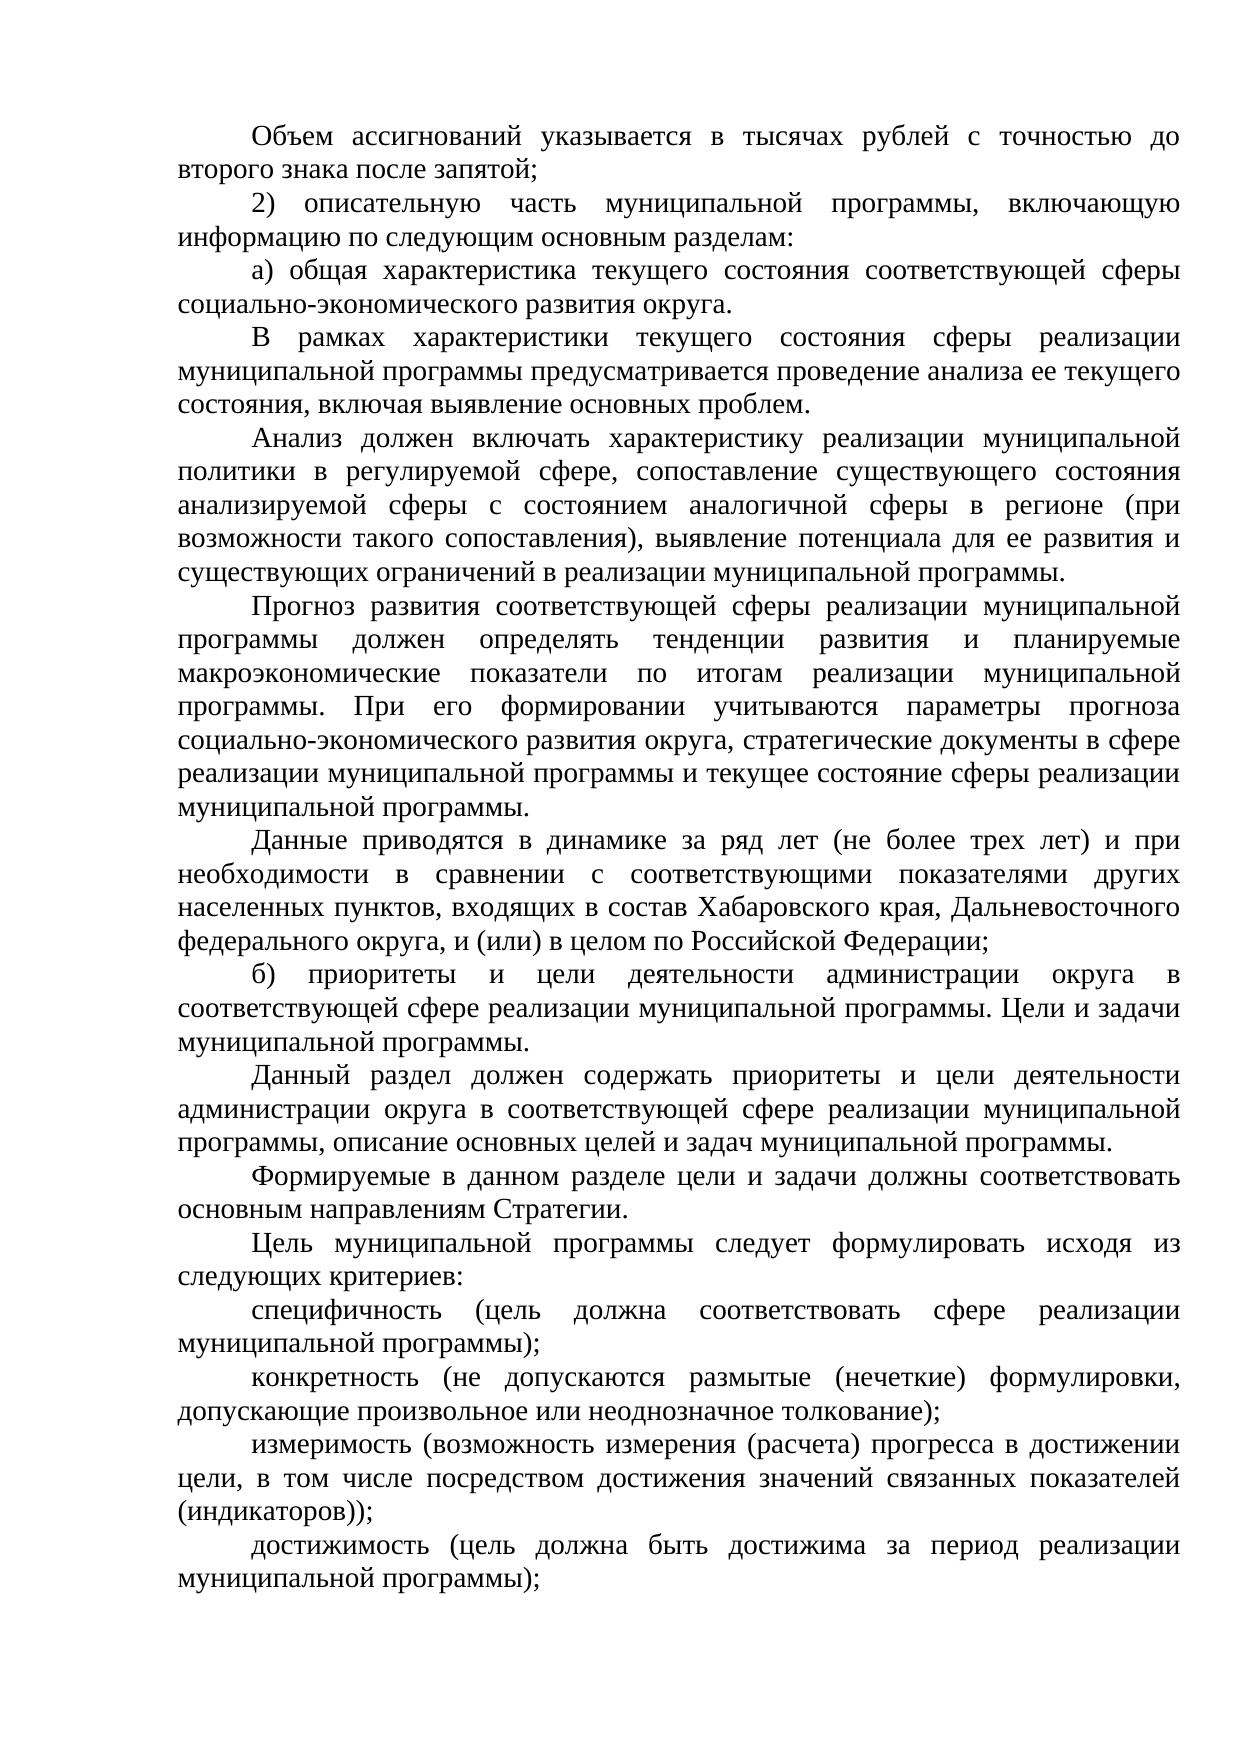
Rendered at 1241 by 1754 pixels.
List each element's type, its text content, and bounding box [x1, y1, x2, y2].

text Данный раздел должен содержать приоритеты и цели деятельности администрации округа в соответствующей сфере реализации муниципальной программы, описание основных целей и задач муниципальной программы. [177, 1057, 1181, 1158]
text б) приоритеты и цели деятельности администрации округа в соответствующей сфере реализации муниципальной программы. Цели и задачи муниципальной программы. [177, 957, 1181, 1057]
text Анализ должен включать характеристику реализации муниципальной политики в регулируемой сфере, сопоставление существующего состояния анализируемой сферы с состоянием аналогичной сферы в регионе (при возможности такого сопоставления), выявление потенциала для ее развития и существующих ограничений в реализации муниципальной программы. [177, 420, 1181, 588]
text Цель муниципальной программы следует формулировать исходя из следующих критериев: [177, 1225, 1181, 1292]
text специфичность (цель должна соответствовать сфере реализации муниципальной программы); [177, 1292, 1181, 1359]
text достижимость (цель должна быть достижима за период реализации муниципальной программы); [177, 1527, 1181, 1594]
text 2) описательную часть муниципальной программы, включающую информацию по следующим основным разделам: [177, 185, 1181, 252]
text Прогноз развития соответствующей сферы реализации муниципальной программы должен определять тенденции развития и планируемые макроэкономические показатели по итогам реализации муниципальной программы. При его формировании учитываются параметры прогноза социально-экономического развития округа, стратегические документы в сфере реализации муниципальной программы и текущее состояние сферы реализации муниципальной программы. [177, 588, 1181, 822]
text Данные приводятся в динамике за ряд лет (не более трех лет) и при необходимости в сравнении с соответствующими показателями других населенных пунктов, входящих в состав Хабаровского края, Дальневосточного федерального округа, и (или) в целом по Российской Федерации; [177, 822, 1181, 957]
text измеримость (возможность измерения (расчета) прогресса в достижении цели, в том числе посредством достижения значений связанных показателей (индикаторов)); [177, 1426, 1181, 1527]
text Объем ассигнований указывается в тысячах рублей с точностью до второго знака после запятой; [177, 118, 1181, 185]
text В рамках характеристики текущего состояния сферы реализации муниципальной программы предусматривается проведение анализа ее текущего состояния, включая выявление основных проблем. [177, 319, 1181, 420]
text конкретность (не допускаются размытые (нечеткие) формулировки, допускающие произвольное или неоднозначное толкование); [177, 1359, 1181, 1426]
text Формируемые в данном разделе цели и задачи должны соответствовать основным направлениям Стратегии. [177, 1158, 1181, 1225]
text а) общая характеристика текущего состояния соответствующей сферы социально-экономического развития округа. [177, 252, 1181, 319]
